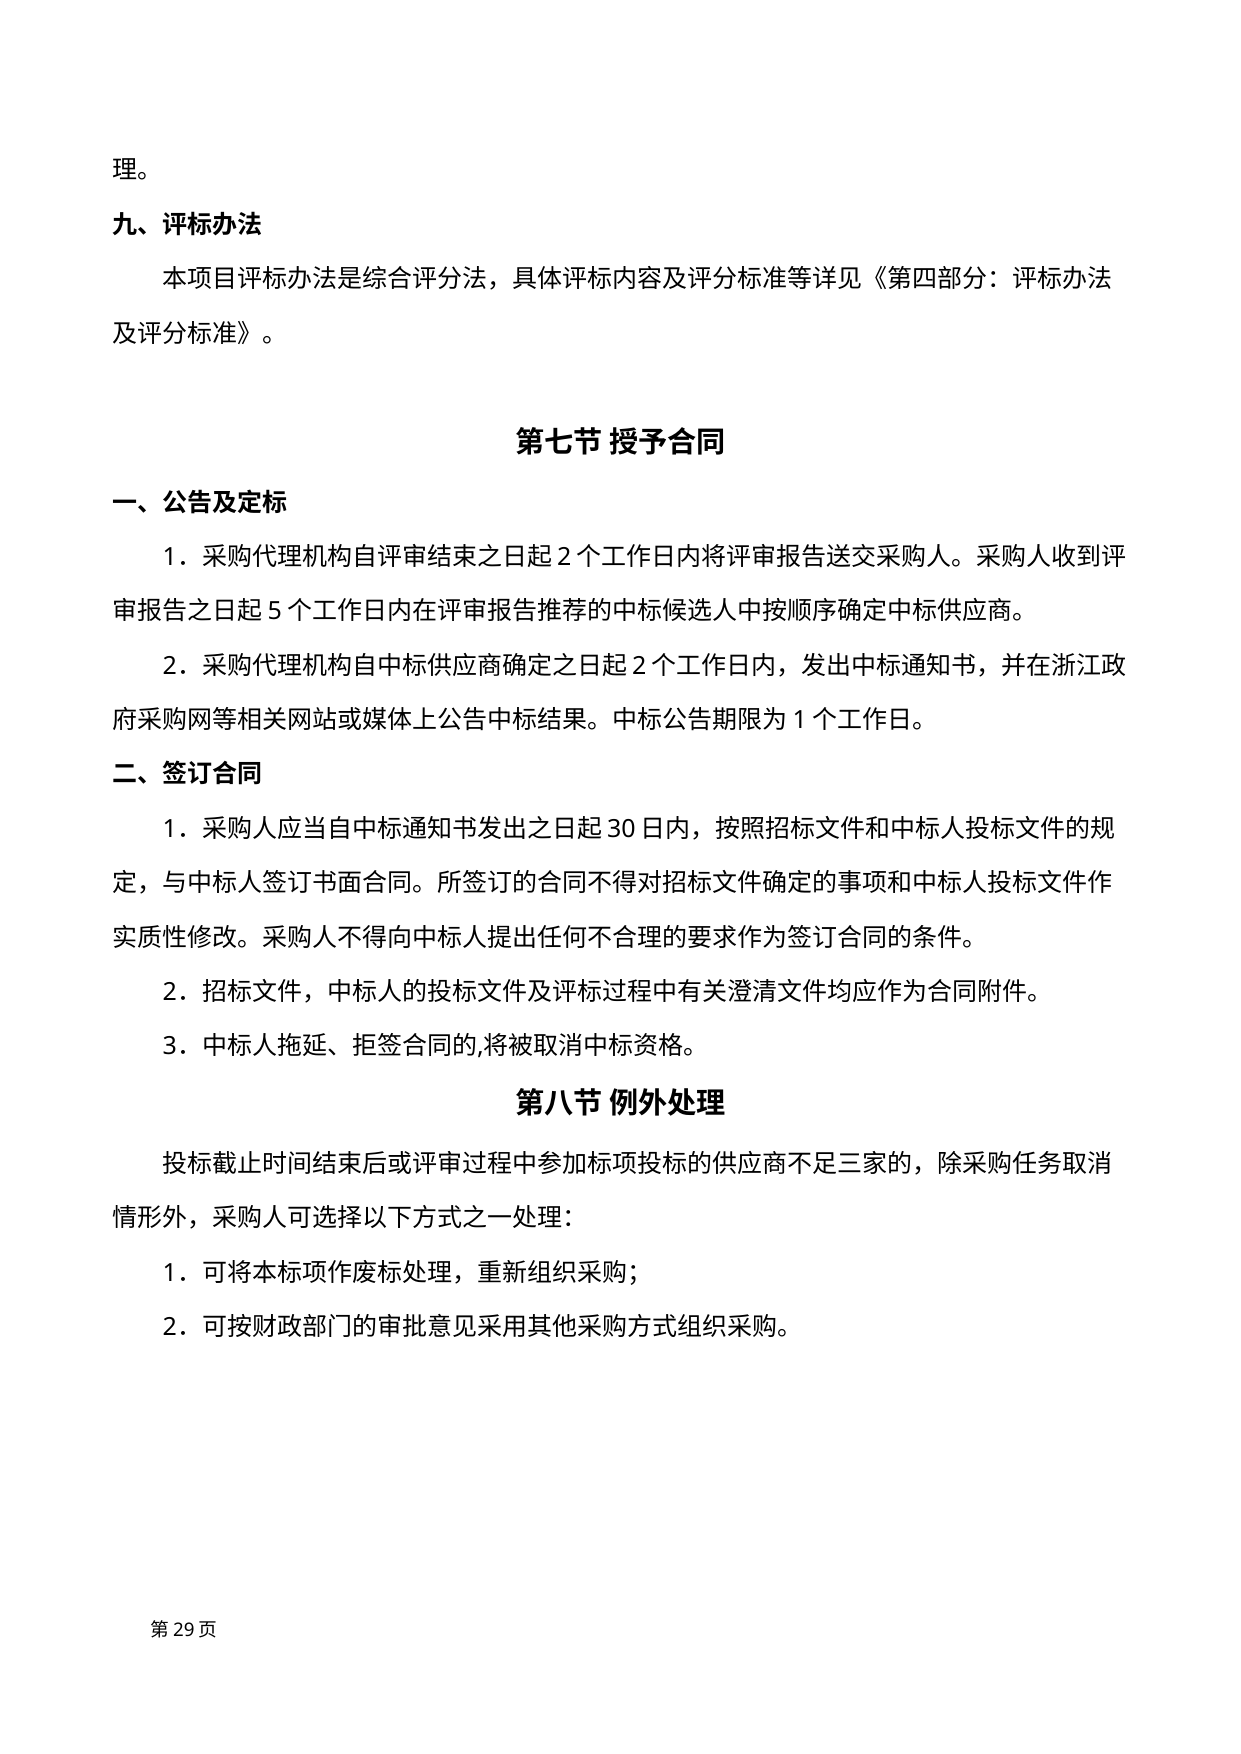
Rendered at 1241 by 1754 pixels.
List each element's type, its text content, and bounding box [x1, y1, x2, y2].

subtitle 二、签订合同 [112, 754, 1128, 790]
list 招标文件，中标人的投标文件及评标过程中有关澄清文件均应作为合同附件。 [112, 971, 1128, 1008]
list 可按财政部门的审批意见采用其他采购方式组织采购。 [112, 1307, 1128, 1343]
subtitle 第八节 例外处理 [112, 1080, 1128, 1122]
list 采购代理机构自评审结束之日起2个工作日内将评审报告送交采购人。采购人收到评审报告之日起5个工作日内在评审报告推荐的中标候选人中按顺序确定中标供应商。 [112, 536, 1128, 627]
text 投标截止时间结束后或评审过程中参加标项投标的供应商不足三家的，除采购任务取消情形外，采购人可选择以下方式之一处理： [112, 1143, 1128, 1234]
list 可将本标项作废标处理，重新组织采购； [112, 1252, 1128, 1288]
list 中标人拖延、拒签合同的,将被取消中标资格。 [112, 1026, 1128, 1062]
list 采购人应当自中标通知书发出之日起30日内，按照招标文件和中标人投标文件的规定，与中标人签订书面合同。所签订的合同不得对招标文件确定的事项和中标人投标文件作实质性修改。采购人不得向中标人提出任何不合理的要求作为签订合同的条件。 [112, 808, 1128, 953]
text 本项目评标办法是综合评分法，具体评标内容及评分标准等详见《第四部分：评标办法及评分标准》。 [112, 259, 1128, 349]
subtitle 九、评标办法 [112, 204, 1128, 241]
list 采购代理机构自中标供应商确定之日起2个工作日内，发出中标通知书，并在浙江政府采购网等相关网站或媒体上公告中标结果。中标公告期限为1个工作日。 [112, 645, 1128, 736]
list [112, 150, 1128, 186]
subtitle 第七节 授予合同 [112, 418, 1128, 461]
subtitle 一、公告及定标 [112, 482, 1128, 518]
